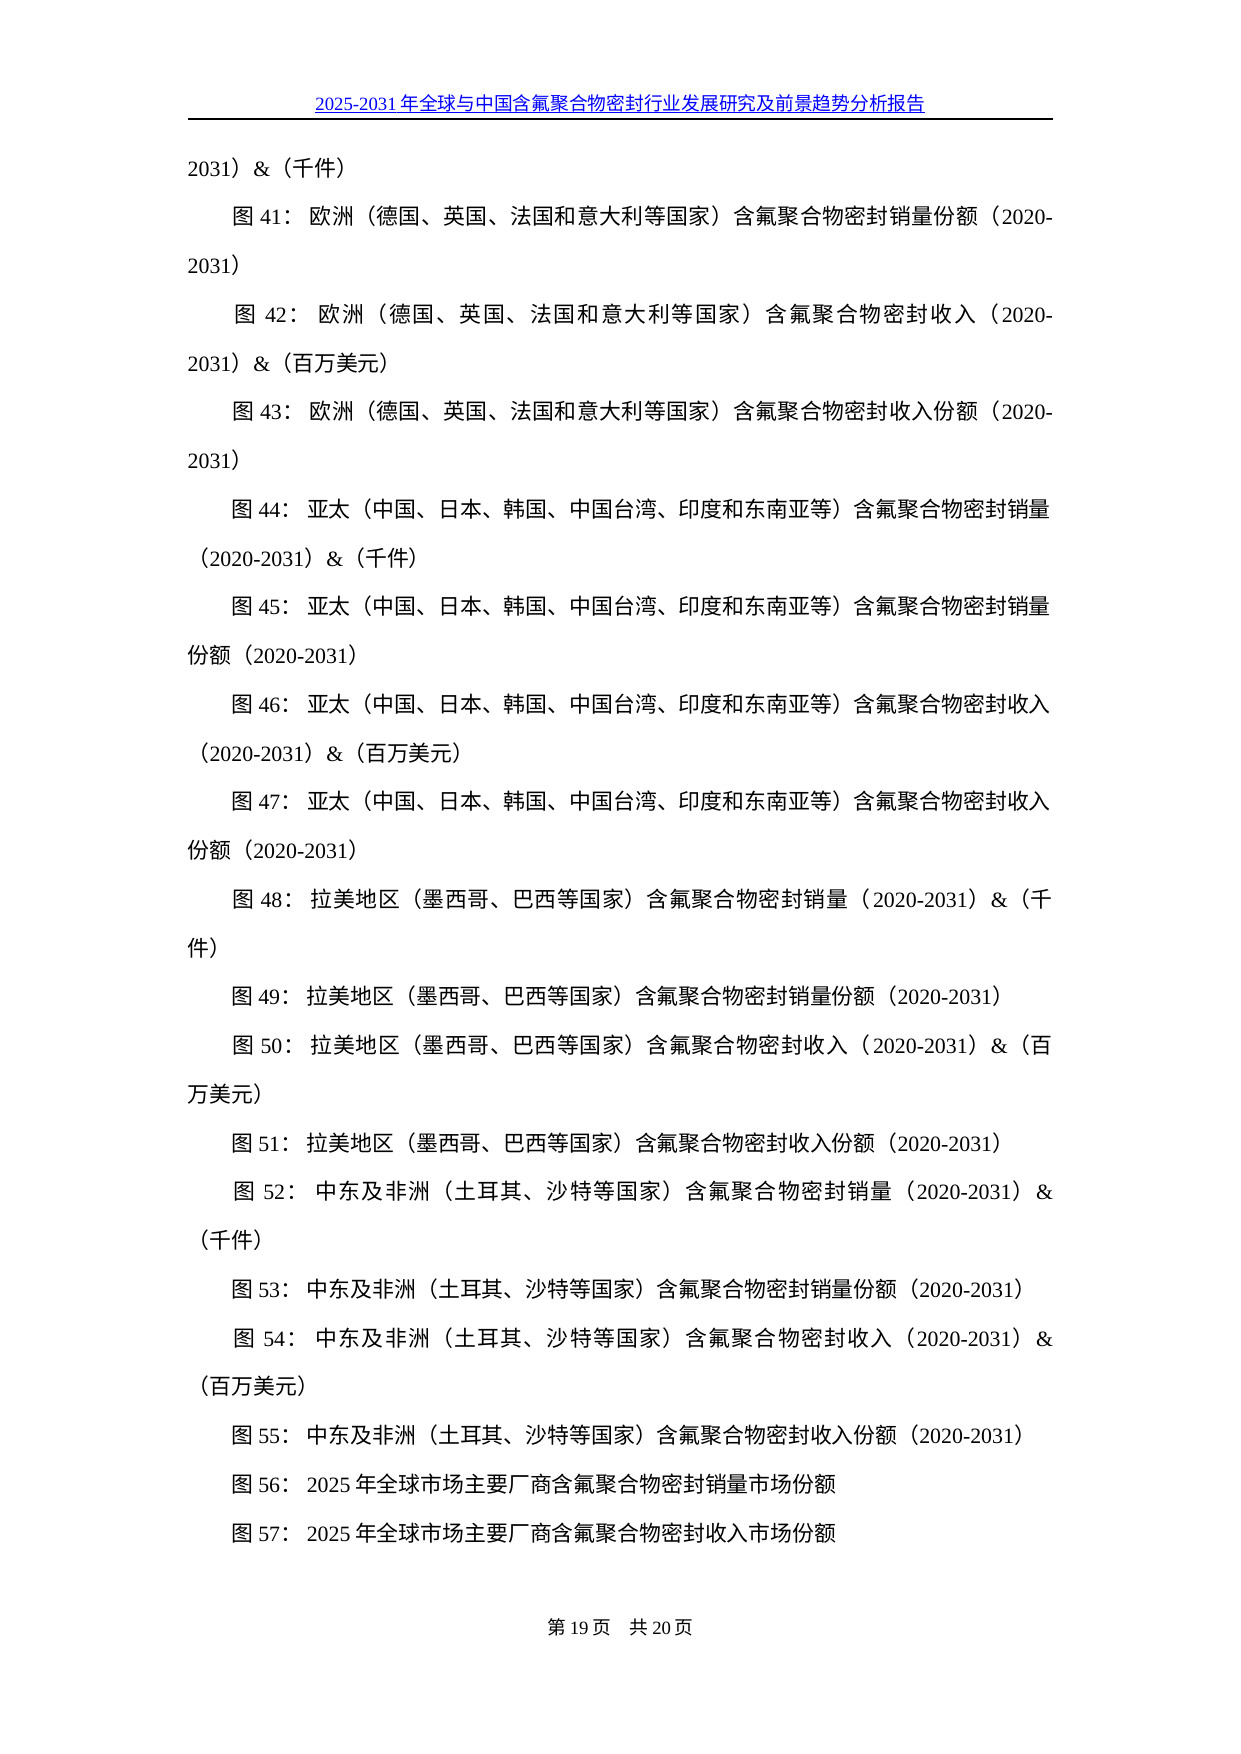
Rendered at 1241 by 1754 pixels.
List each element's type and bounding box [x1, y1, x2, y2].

text [187, 150, 1053, 1548]
